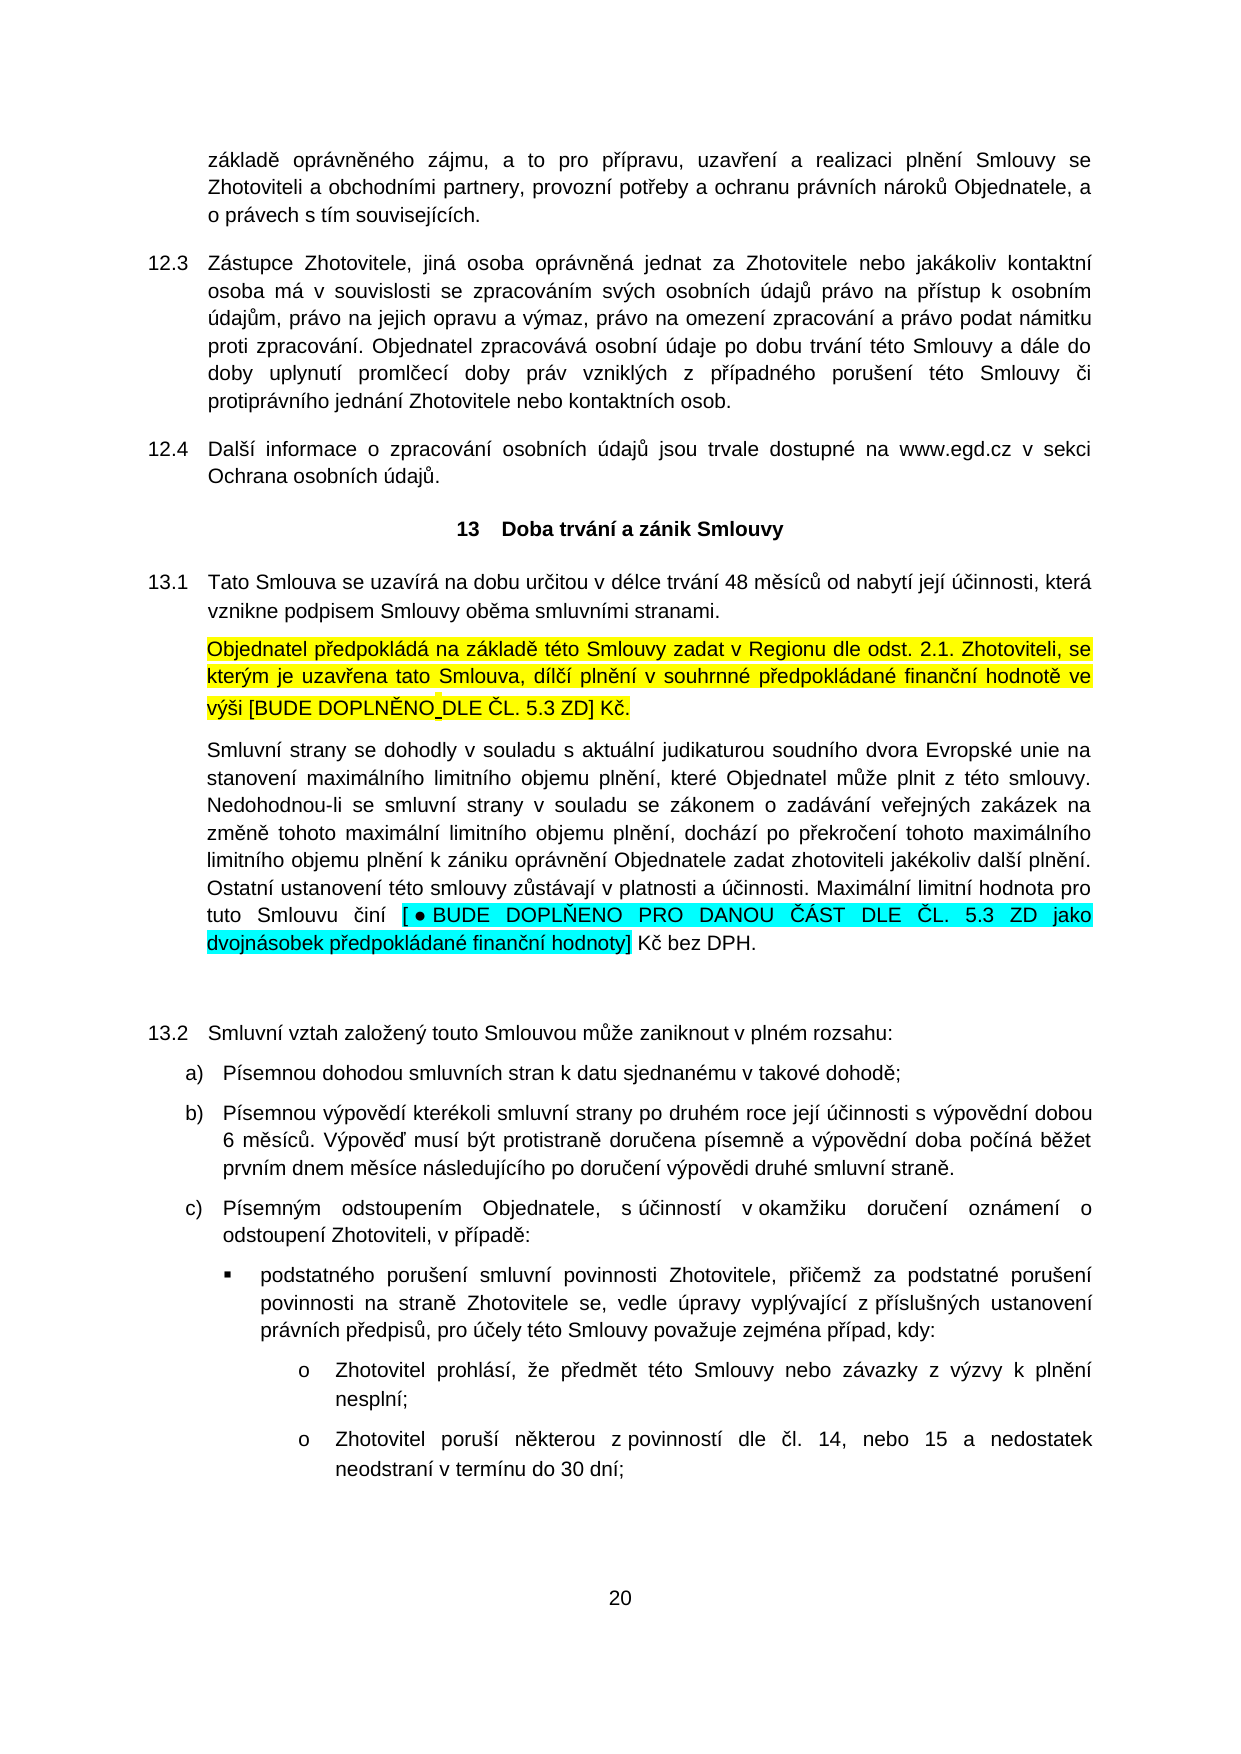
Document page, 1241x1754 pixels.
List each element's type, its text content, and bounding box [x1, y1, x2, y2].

list Smluvní vztah založený touto Smlouvou může zaniknout v plném rozsahu: [148, 1020, 1093, 1044]
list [148, 148, 1093, 227]
list Doba trvání a zánik Smlouvy [148, 517, 1093, 541]
list Další informace o zpracování osobních údajů jsou trvale dostupné na www.egd.cz v sekci Ochrana osobních údajů. [148, 437, 1093, 488]
list Písemnou dohodou smluvních stran k datu sjednanému v takové dohodě; [185, 1060, 1093, 1084]
list Smluvní strany se dohodly v souladu s aktuální judikaturou soudního dvora Evropské unie na stanovení maximálního limitního objemu plnění, které Objednatel může plnit z této smlouvy. Nedohodnou-li se smluvní strany v souladu se zákonem o zadávání veřejných zakázek na změně tohoto maximální limitního objemu plnění, dochází po překročení tohoto maximálního limitního objemu plnění k zániku oprávnění Objednatele zadat zhotoviteli jakékoliv další plnění. Ostatní ustanovení této smlouvy zůstávají v platnosti a účinnosti. Maximální limitní hodnota pro tuto Smlouvu činí [ ● BUDE DOPLŇENO PRO DANOU ČÁST DLE ČL. 5.3 ZD jako dvojnásobek předpokládané finanční hodnoty] Kč bez DPH. [207, 738, 1093, 954]
text Písemným odstoupením Objednatele, s účinností v okamžiku doručení oznámení o odstoupení Zhotoviteli, v případě: [185, 1195, 1093, 1247]
list Zhotovitel poruší některou z povinností dle čl. 14, nebo 15 a nedostatek neodstraní v termínu do 30 dní; [298, 1427, 1093, 1481]
list Zástupce Zhotovitele, jiná osoba oprávněná jednat za Zhotovitele nebo jakákoliv kontaktní osoba má v souvislosti se zpracováním svých osobních údajů právo na přístup k osobním údajům, právo na jejich opravu a výmaz, právo na omezení zpracování a právo podat námitku proti zpracování. Objednatel zpracovává osobní údaje po dobu trvání této Smlouvy a dále do doby uplynutí promlčecí doby práv vzniklých z případného porušení této Smlouvy či protiprávního jednání Zhotovitele nebo kontaktních osob. [148, 251, 1093, 412]
list Zhotovitel prohlásí, že předmět této Smlouvy nebo závazky z výzvy k plnění nesplní; [298, 1358, 1093, 1411]
list podstatného porušení smluvní povinnosti Zhotovitele, přičemž za podstatné porušení povinnosti na straně Zhotovitele se, vedle úpravy vyplývající z příslušných ustanovení právních předpisů, pro účely této Smlouvy považuje zejména případ, kdy: [223, 1263, 1093, 1342]
list Objednatel předpokládá na základě této Smlouvy zadat v Regionu dle odst. 2.1. Zhotoviteli, se kterým je uzavřena tato Smlouva, dílčí plnění v souhrnné předpokládané finanční hodnotě ve výši [BUDE DOPLNĚNO DLE ČL. 5.3 ZD] Kč. [207, 688, 1093, 721]
list Tato Smlouva se uzavírá na dobu určitou v délce trvání 48 měsíců od nabytí její účinnosti, která vznikne podpisem Smlouvy oběma smluvními stranami. [148, 566, 1093, 624]
list Písemnou výpovědí kterékoli smluvní strany po druhém roce její účinnosti s výpovědní dobou 6 měsíců. Výpověď musí být protistraně doručena písemně a výpovědní doba počíná běžet prvním dnem měsíce následujícího po doručení výpovědi druhé smluvní straně. [185, 1100, 1093, 1179]
